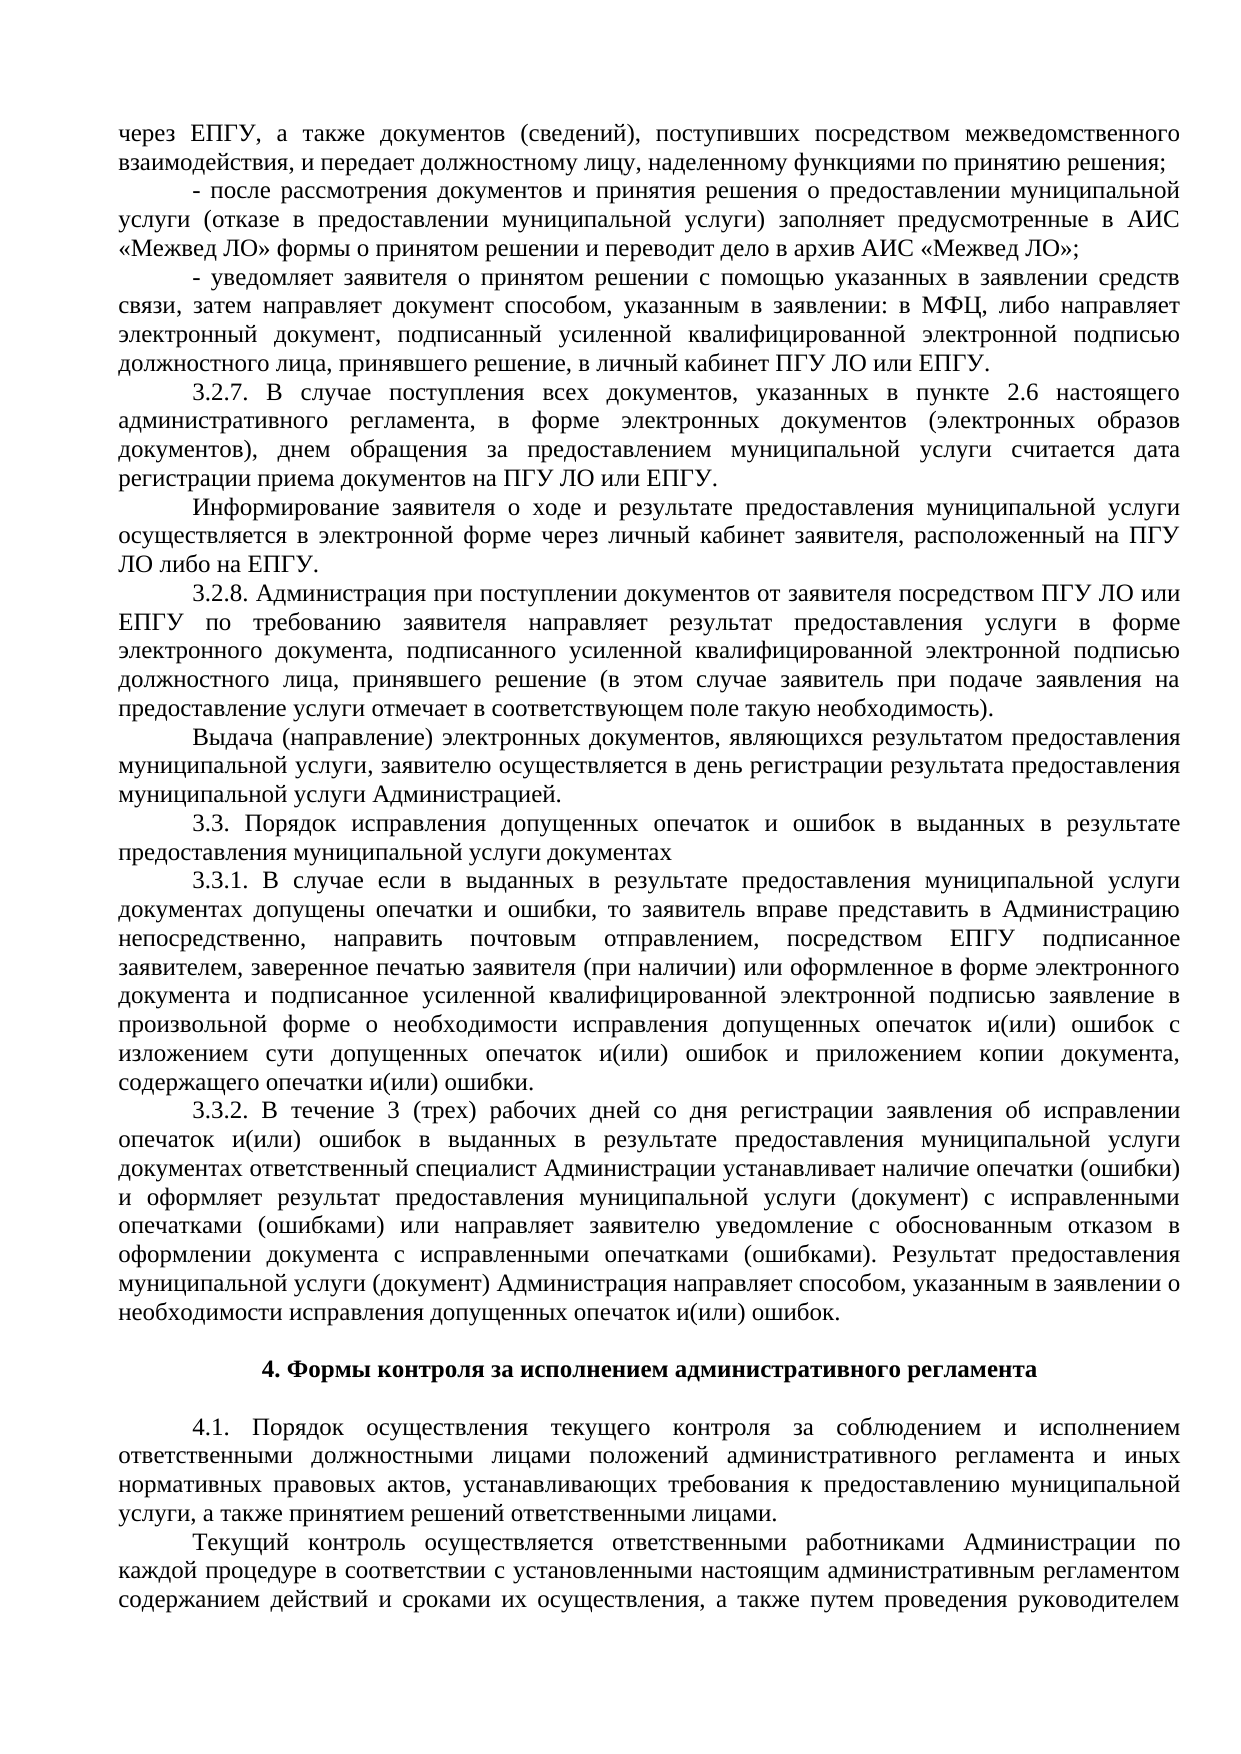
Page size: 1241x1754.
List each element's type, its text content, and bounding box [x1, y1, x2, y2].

text - после рассмотрения документов и принятия решения о предоставлении муниципальной услуги (отказе в предоставлении муниципальной услуги) заполняет предусмотренные в АИС «Межвед ЛО» формы о принятом решении и переводит дело в архив АИС «Межвед ЛО»; [118, 176, 1181, 262]
text 3.3. Порядок исправления допущенных опечаток и ошибок в выданных в результате предоставления муниципальной услуги документах [118, 808, 1181, 866]
text 3.3.2. В течение 3 (трех) рабочих дней со дня регистрации заявления об исправлении опечаток и(или) ошибок в выданных в результате предоставления муниципальной услуги документах ответственный специалист Администрации устанавливает наличие опечатки (ошибки) и оформляет результат предоставления муниципальной услуги (документ) с исправленными опечатками (ошибками) или направляет заявителю уведомление с обоснованным отказом в оформлении документа с исправленными опечатками (ошибками). Результат предоставления муниципальной услуги (документ) Администрация направляет способом, указанным в заявлении о необходимости исправления допущенных опечаток и(или) ошибок. [118, 1096, 1181, 1326]
text Выдача (направление) электронных документов, являющихся результатом предоставления муниципальной услуги, заявителю осуществляется в день регистрации результата предоставления муниципальной услуги Администрацией. [118, 722, 1181, 808]
text 3.2.8. Администрация при поступлении документов от заявителя посредством ПГУ ЛО или ЕПГУ по требованию заявителя направляет результат предоставления услуги в форме электронного документа, подписанного усиленной квалифицированной электронной подписью должностного лица, принявшего решение (в этом случае заявитель при подаче заявления на предоставление услуги отмечает в соответствующем поле такую необходимость). [118, 578, 1181, 722]
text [118, 118, 1181, 176]
text 3.3.1. В случае если в выданных в результате предоставления муниципальной услуги документах допущены опечатки и ошибки, то заявитель вправе представить в Администрацию непосредственно, направить почтовым отправлением, посредством ЕПГУ подписанное заявителем, заверенное печатью заявителя (при наличии) или оформленное в форме электронного документа и подписанное усиленной квалифицированной электронной подписью заявление в произвольной форме о необходимости исправления допущенных опечаток и(или) ошибок с изложением сути допущенных опечаток и(или) ошибок и приложением копии документа, содержащего опечатки и(или) ошибки. [118, 866, 1181, 1096]
text 4.1. Порядок осуществления текущего контроля за соблюдением и исполнением ответственными должностными лицами положений административного регламента и иных нормативных правовых актов, устанавливающих требования к предоставлению муниципальной услуги, а также принятием решений ответственными лицами. [118, 1412, 1181, 1527]
text 4. Формы контроля за исполнением административного регламента [118, 1354, 1181, 1383]
text 3.2.7. В случае поступления всех документов, указанных в пункте 2.6 настоящего административного регламента, в форме электронных документов (электронных образов документов), днем обращения за предоставлением муниципальной услуги считается дата регистрации приема документов на ПГУ ЛО или ЕПГУ. [118, 377, 1181, 492]
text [118, 1527, 1181, 1613]
text - уведомляет заявителя о принятом решении с помощью указанных в заявлении средств связи, затем направляет документ способом, указанным в заявлении: в МФЦ, либо направляет электронный документ, подписанный усиленной квалифицированной электронной подписью должностного лица, принявшего решение, в личный кабинет ПГУ ЛО или ЕПГУ. [118, 262, 1181, 377]
text Информирование заявителя о ходе и результате предоставления муниципальной услуги осуществляется в электронной форме через личный кабинет заявителя, расположенный на ПГУ ЛО либо на ЕПГУ. [118, 492, 1181, 578]
